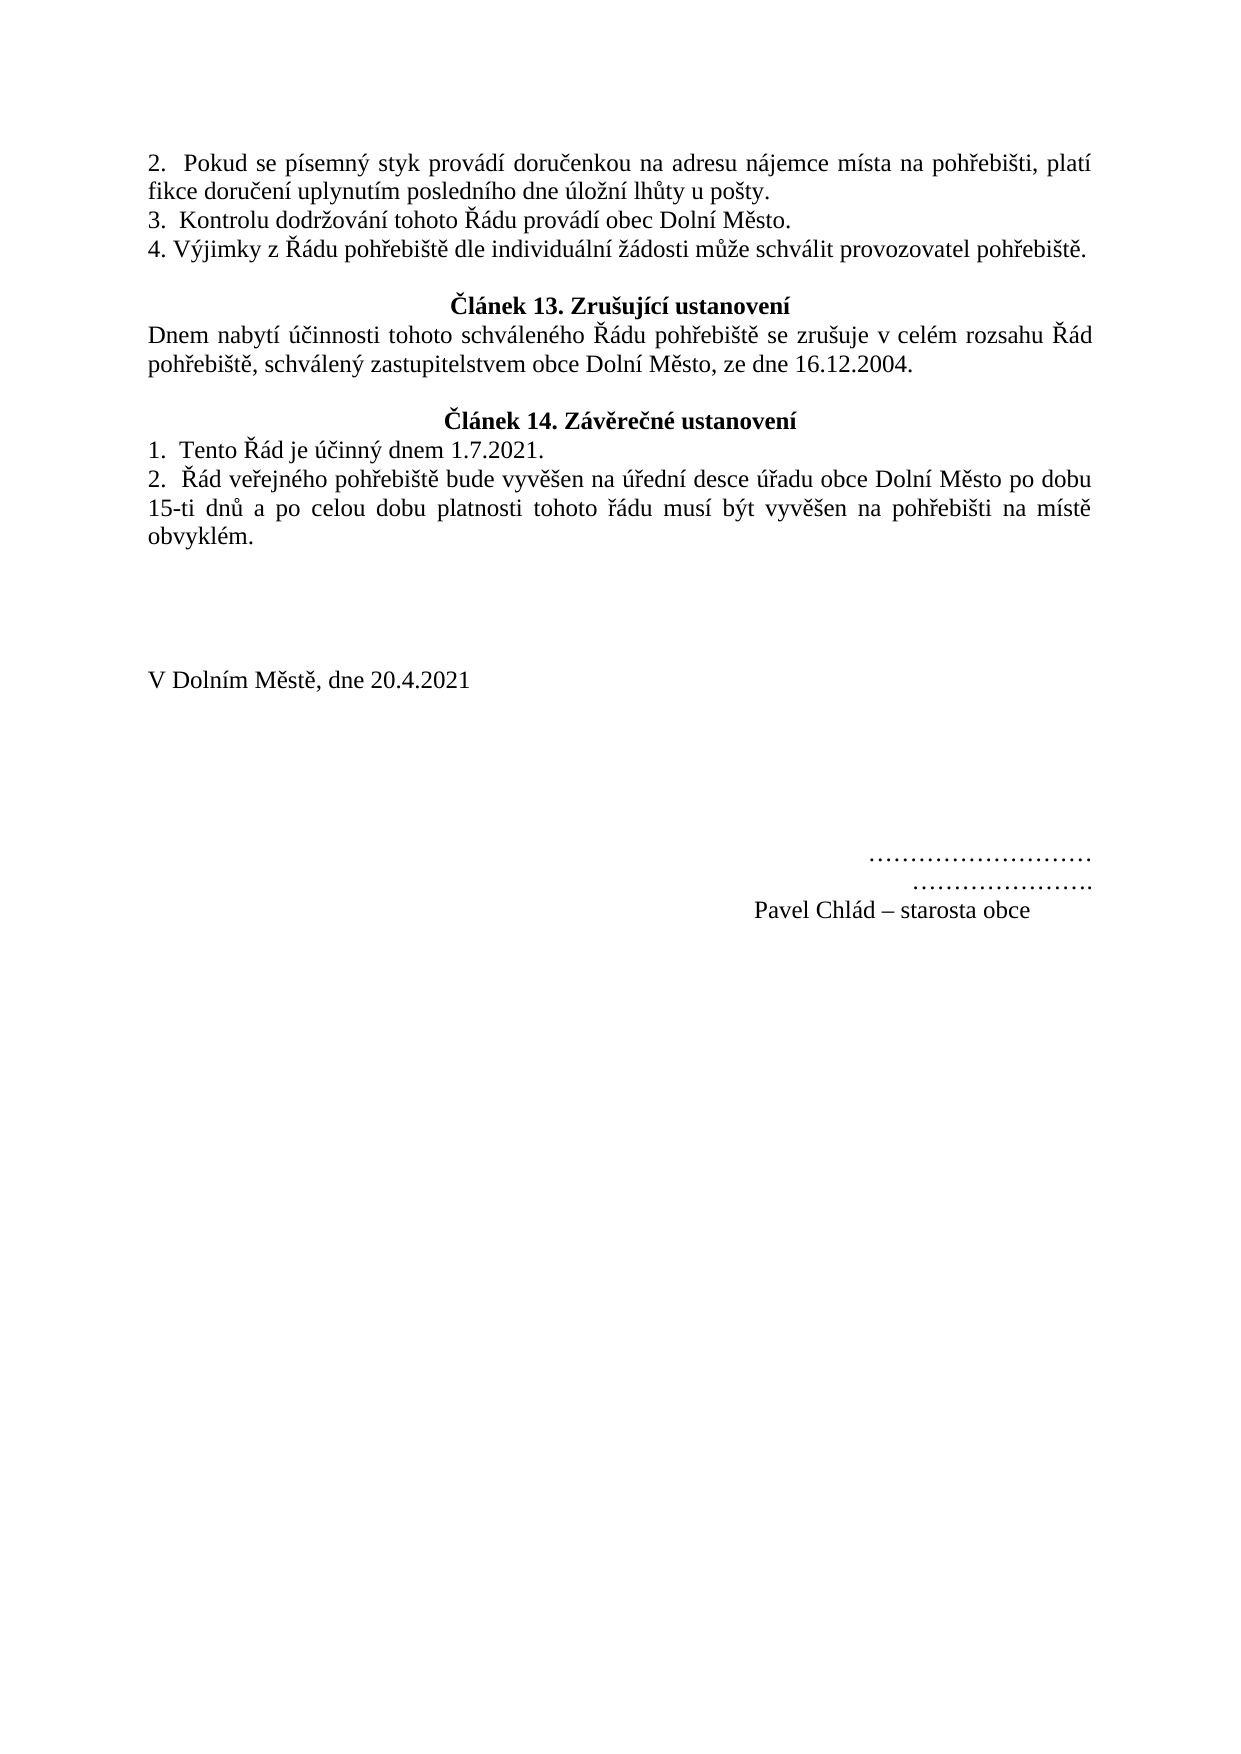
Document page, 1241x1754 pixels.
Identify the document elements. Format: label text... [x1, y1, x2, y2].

text 4. Výjimky z Řádu pohřebiště dle individuální žádosti může schválit provozovatel pohřebiště. [148, 234, 1093, 263]
text Článek 14. Závěrečné ustanovení [148, 406, 1093, 435]
text 2. Pokud se písemný styk provádí doručenkou na adresu nájemce místa na pohřebišti, platí fikce doručení uplynutím posledního dne úložní lhůty u pošty. [148, 148, 1093, 205]
text V Dolním Městě, dne 20.4.2021 [148, 665, 1093, 694]
text …………………………………………. [148, 838, 1093, 895]
text 1. Tento Řád je účinný dnem 1.7.2021. [148, 435, 1093, 464]
text Dnem nabytí účinnosti tohoto schváleného Řádu pohřebiště se zrušuje v celém rozsahu Řád pohřebiště, schválený zastupitelstvem obce Dolní Město, ze dne 16.12.2004. [148, 320, 1093, 378]
text 2. Řád veřejného pohřebiště bude vyvěšen na úřední desce úřadu obce Dolní Město po dobu 15-ti dnů a po celou dobu platnosti tohoto řádu musí být vyvěšen na pohřebišti na místě obvyklém. [148, 464, 1093, 550]
text 3. Kontrolu dodržování tohoto Řádu provádí obec Dolní Město. [148, 205, 1093, 234]
text Článek 13. Zrušující ustanovení [148, 291, 1093, 320]
text Pavel Chlád – starosta obce [148, 895, 1093, 924]
